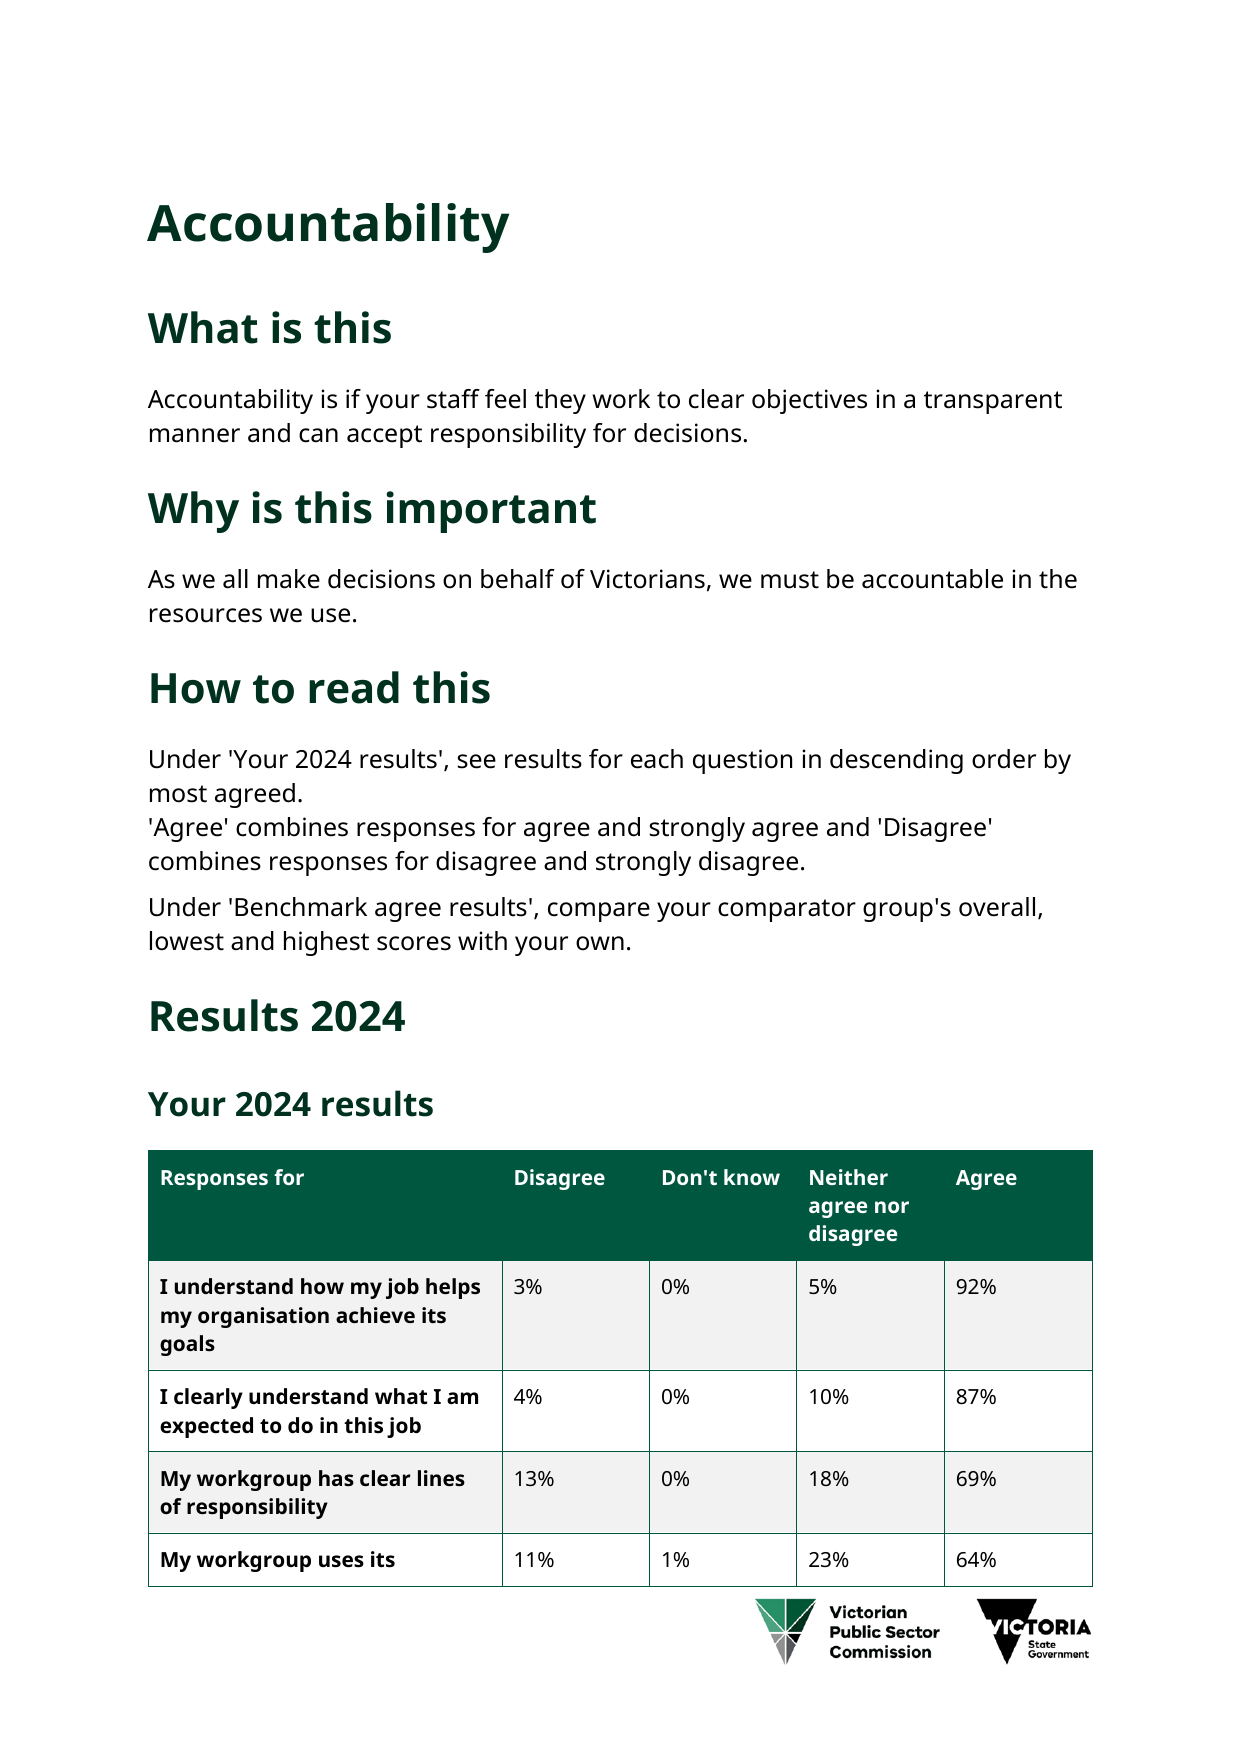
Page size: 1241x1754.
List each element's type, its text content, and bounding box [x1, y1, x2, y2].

text Under 'Your 2024 results', see results for each question in descending order by most agreed. 'Agree' combines responses for agree and strongly agree and 'Disagree' combines responses for disagree and strongly disagree. [148, 741, 1092, 878]
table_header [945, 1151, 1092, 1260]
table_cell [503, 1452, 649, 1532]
subtitle Accountability [148, 188, 1092, 256]
subtitle Your 2024 results [148, 1080, 1092, 1126]
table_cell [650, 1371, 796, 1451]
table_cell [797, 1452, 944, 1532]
subtitle Results 2024 [148, 987, 1092, 1044]
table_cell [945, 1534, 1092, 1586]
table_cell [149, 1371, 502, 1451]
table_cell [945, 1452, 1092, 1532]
text Accountability is if your staff feel they work to clear objectives in a transparent manner and can accept responsibility for decisions. [148, 381, 1092, 449]
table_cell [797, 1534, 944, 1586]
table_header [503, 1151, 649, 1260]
subtitle What is this [148, 299, 1092, 355]
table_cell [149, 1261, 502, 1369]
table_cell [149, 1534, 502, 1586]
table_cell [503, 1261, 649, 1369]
subtitle Why is this important [148, 479, 1092, 535]
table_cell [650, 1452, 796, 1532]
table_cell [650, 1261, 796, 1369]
text As we all make decisions on behalf of Victorians, we must be accountable in the resources we use. [148, 561, 1092, 629]
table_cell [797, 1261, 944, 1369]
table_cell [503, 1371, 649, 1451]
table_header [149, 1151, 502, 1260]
picture [754, 1598, 1093, 1666]
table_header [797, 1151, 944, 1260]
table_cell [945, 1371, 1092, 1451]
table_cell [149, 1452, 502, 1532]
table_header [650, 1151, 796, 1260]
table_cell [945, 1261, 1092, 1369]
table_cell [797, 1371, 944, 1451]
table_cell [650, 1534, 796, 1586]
text Under 'Benchmark agree results', compare your comparator group's overall, lowest and highest scores with your own. [148, 890, 1092, 958]
subtitle How to read this [148, 659, 1092, 715]
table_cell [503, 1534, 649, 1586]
